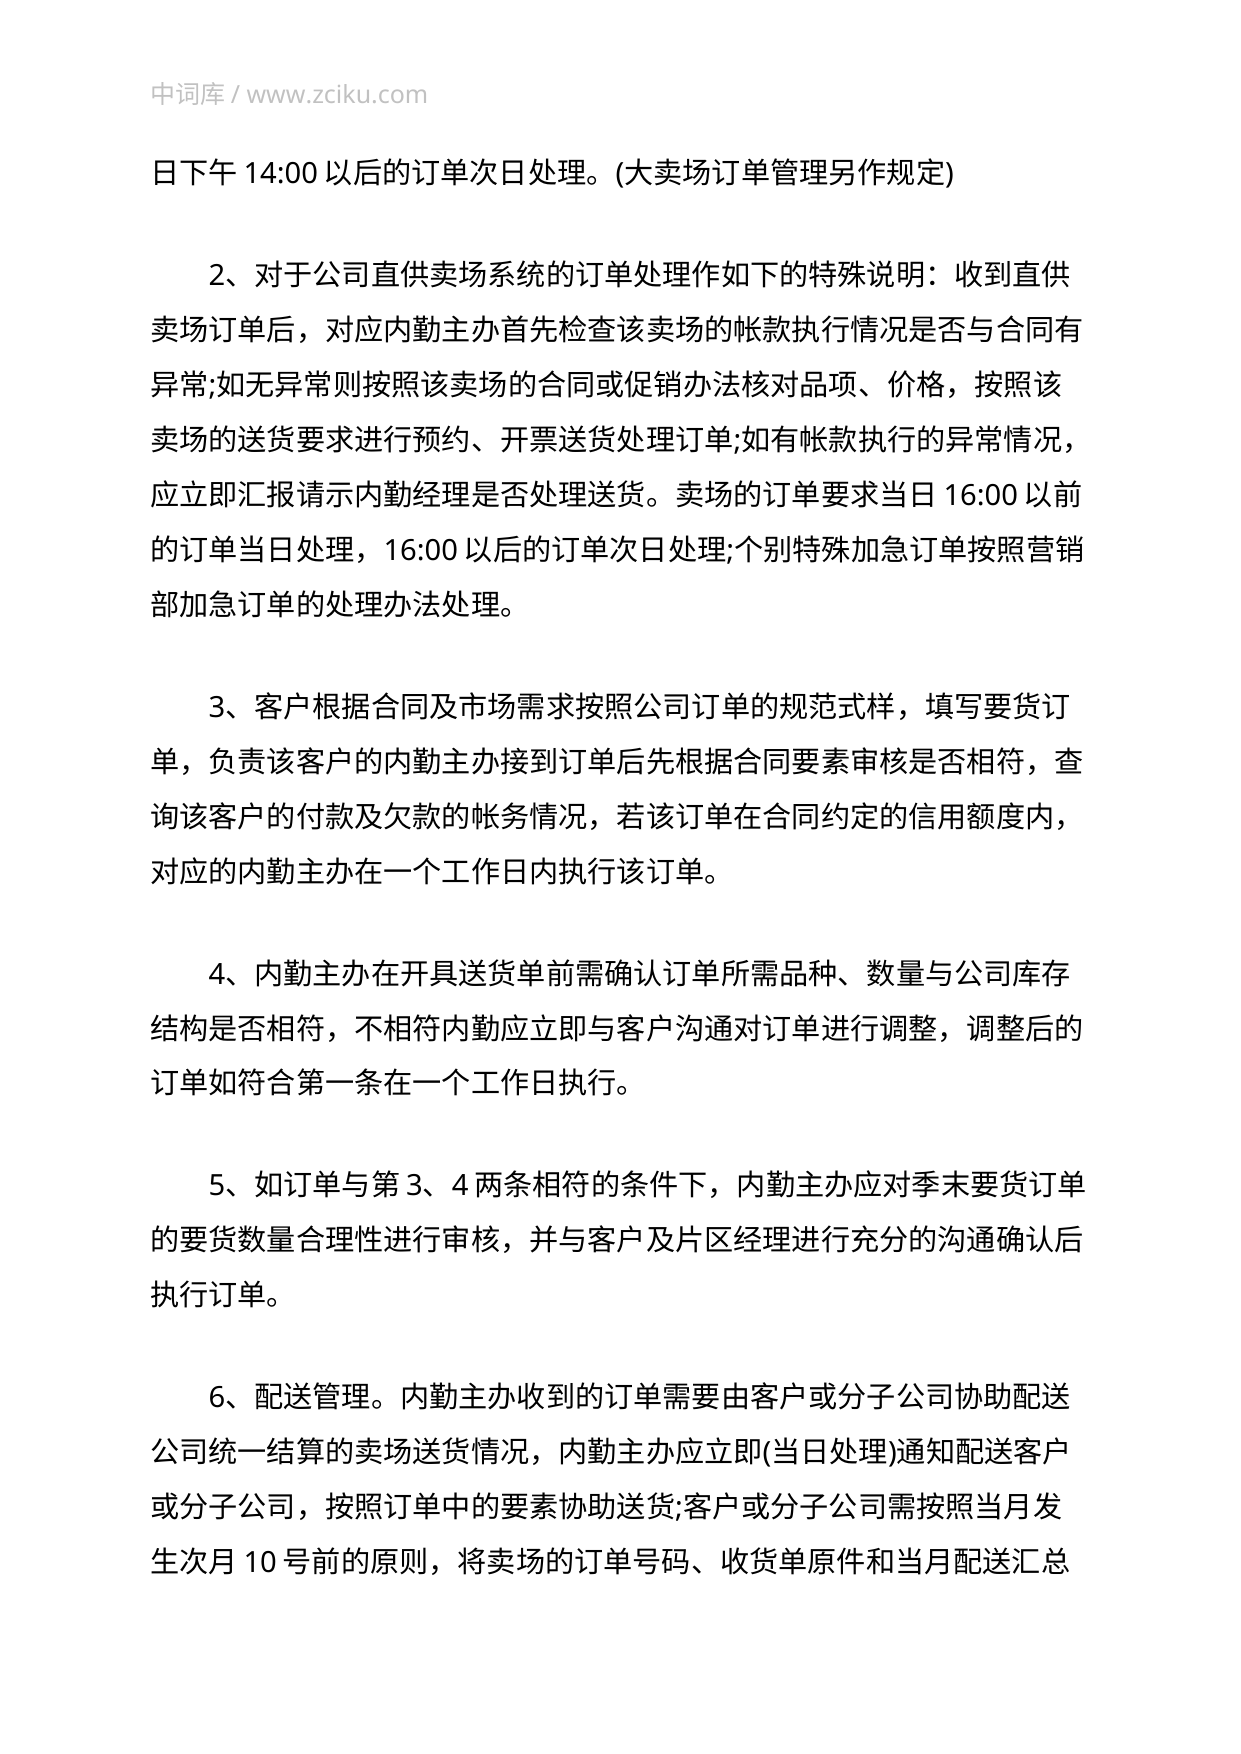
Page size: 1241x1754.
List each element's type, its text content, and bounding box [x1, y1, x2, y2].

text 3、客户根据合同及市场需求按照公司订单的规范式样，填写要货订单，负责该客户的内勤主办接到订单后先根据合同要素审核是否相符，查询该客户的付款及欠款的帐务情况，若该订单在合同约定的信用额度内，对应的内勤主办在一个工作日内执行该订单。 [150, 684, 1090, 891]
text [150, 1373, 1090, 1581]
text 5、如订单与第3、4两条相符的条件下，内勤主办应对季末要货订单的要货数量合理性进行审核，并与客户及片区经理进行充分的沟通确认后执行订单。 [150, 1162, 1090, 1314]
text 4、内勤主办在开具送货单前需确认订单所需品种、数量与公司库存结构是否相符，不相符内勤应立即与客户沟通对订单进行调整，调整后的订单如符合第一条在一个工作日执行。 [150, 950, 1090, 1102]
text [150, 150, 1090, 192]
text 2、对于公司直供卖场系统的订单处理作如下的特殊说明：收到直供卖场订单后，对应内勤主办首先检查该卖场的帐款执行情况是否与合同有异常;如无异常则按照该卖场的合同或促销办法核对品项、价格，按照该卖场的送货要求进行预约、开票送货处理订单;如有帐款执行的异常情况，应立即汇报请示内勤经理是否处理送货。卖场的订单要求当日16:00以前的订单当日处理，16:00以后的订单次日处理;个别特殊加急订单按照营销部加急订单的处理办法处理。 [150, 252, 1090, 624]
